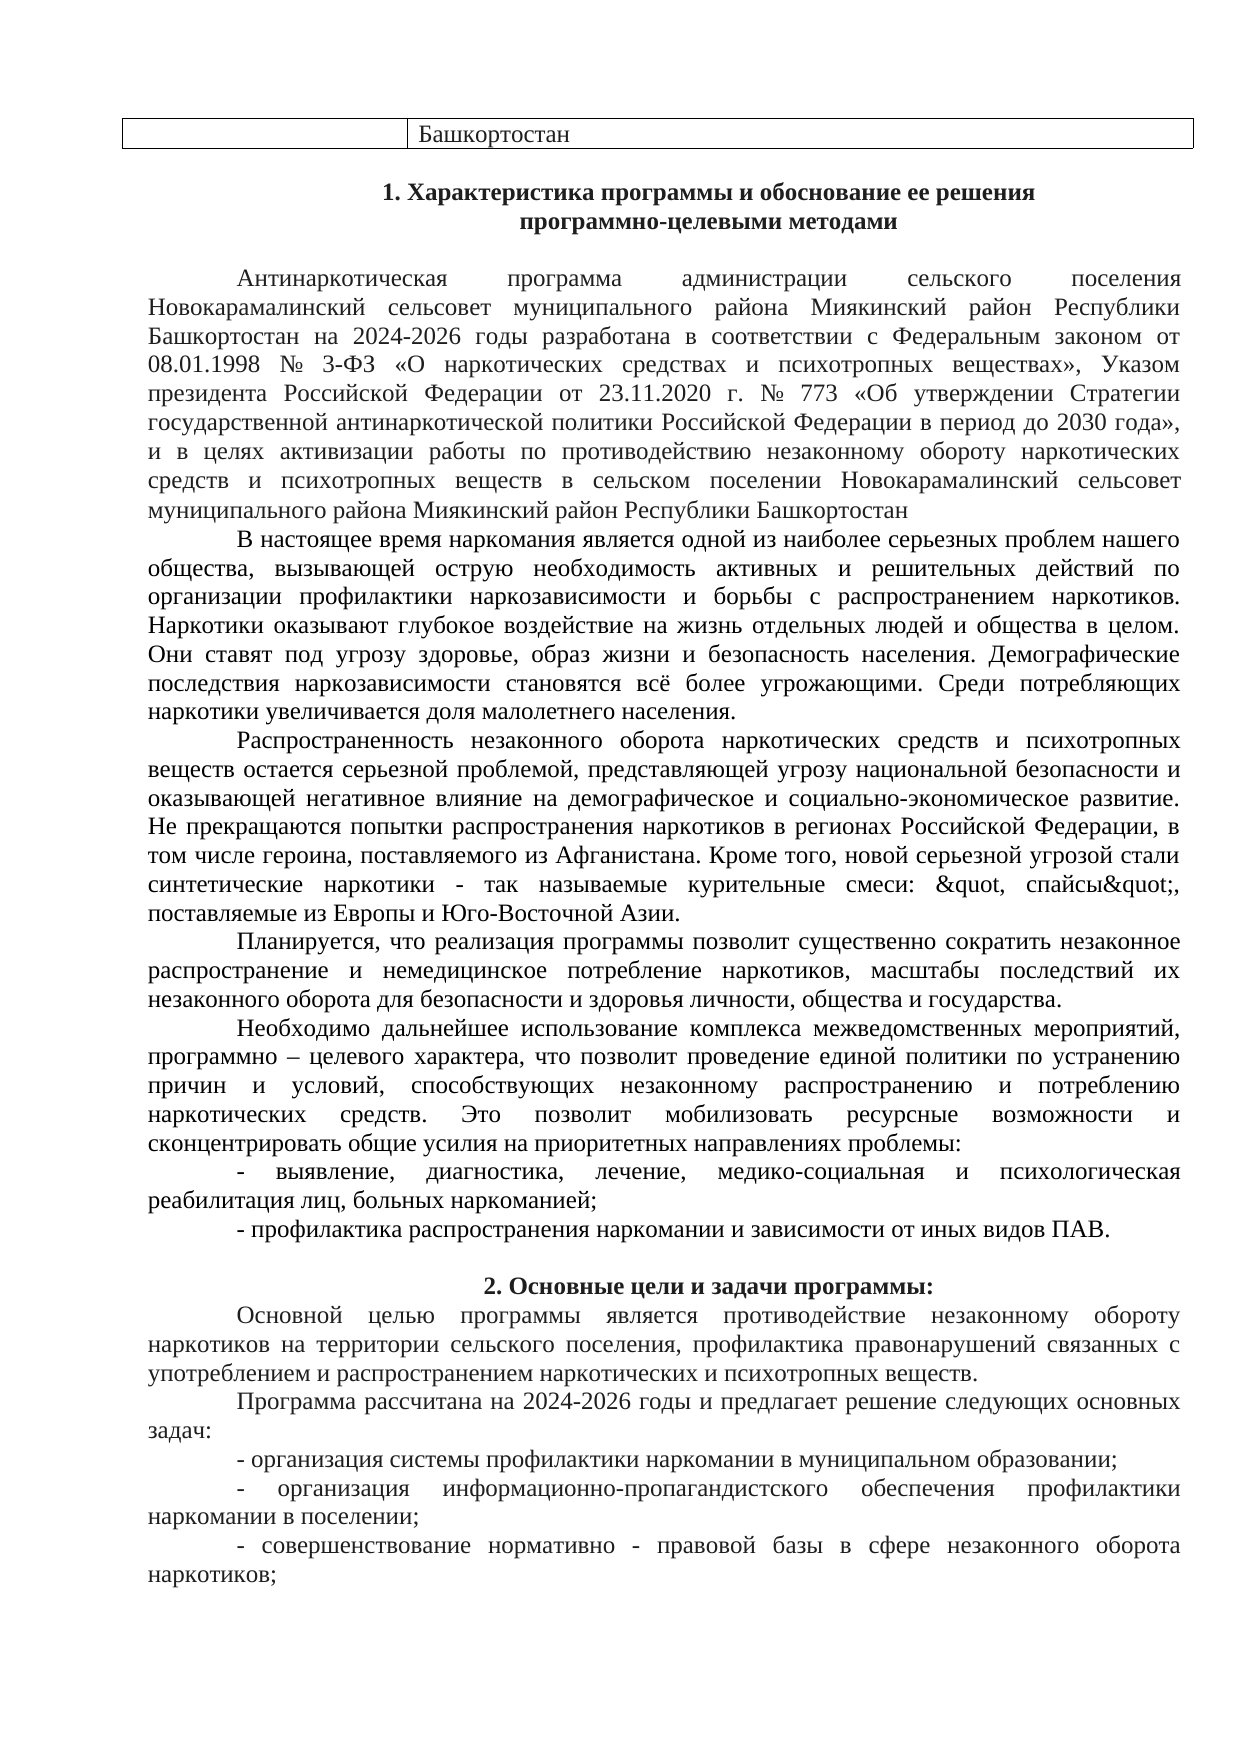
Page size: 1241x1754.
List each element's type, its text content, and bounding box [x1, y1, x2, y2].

text - организация системы профилактики наркомании в муниципальном образовании; [148, 1444, 1181, 1473]
text Антинаркотическая программа администрации сельского поселения Новокарамалинский сельсовет муниципального района Миякинский район Республики Башкортостан на 2024-2026 годы разработана в соответствии с Федеральным законом от 08.01.1998 № 3-ФЗ «О наркотических средствах и психотропных веществах», Указом президента Российской Федерации от 23.11.2020 г. № 773 «Об утверждении Стратегии государственной антинаркотической политики Российской Федерации в период до 2030 года», и в целях активизации работы по противодействию незаконному обороту наркотических средств и психотропных веществ в сельском поселении Новокарамалинский сельсовет муниципального района Миякинский район Республики Башкортостан [148, 263, 1181, 524]
text 1. Характеристика программы и обоснование ее решения [148, 177, 1181, 206]
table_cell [408, 119, 1193, 148]
text - организация информационно-пропагандистского обеспечения профилактики наркомании в поселении; [148, 1473, 1181, 1530]
text Необходимо дальнейшее использование комплекса межведомственных мероприятий, программно – целевого характера, что позволит проведение единой политики по устранению причин и условий, способствующих незаконному распространению и потреблению наркотических средств. Это позволит мобилизовать ресурсные возможности и сконцентрировать общие усилия на приоритетных направлениях проблемы: [148, 1013, 1181, 1156]
text программно-целевыми методами [148, 206, 1181, 234]
text Распространенность незаконного оборота наркотических средств и психотропных веществ остается серьезной проблемой, представляющей угрозу национальной безопасности и оказывающей негативное влияние на демографическое и социально-экономическое развитие. Не прекращаются попытки распространения наркотиков в регионах Российской Федерации, в том числе героина, поставляемого из Афганистана. Кроме того, новой серьезной угрозой стали синтетические наркотики - так называемые курительные смеси: &quot, спайсы&quot;, поставляемые из Европы и Юго-Восточной Азии. [148, 725, 1181, 926]
text Программа рассчитана на 2024-2026 годы и предлагает решение следующих основных задач: [148, 1386, 1181, 1444]
text - профилактика распространения наркомании и зависимости от иных видов ПАВ. [148, 1214, 1181, 1243]
text Планируется, что реализация программы позволит существенно сократить незаконное распространение и немедицинское потребление наркотиков, масштабы последствий их незаконного оборота для безопасности и здоровья личности, общества и государства. [148, 926, 1181, 1013]
text В настоящее время наркомания является одной из наиболее серьезных проблем нашего общества, вызывающей острую необходимость активных и решительных действий по организации профилактики наркозависимости и борьбы с распространением наркотиков. Наркотики оказывают глубокое воздействие на жизнь отдельных людей и общества в целом. Они ставят под угрозу здоровье, образ жизни и безопасность населения. Демографические последствия наркозависимости становятся всё более угрожающими. Среди потребляющих наркотики увеличивается доля малолетнего населения. [148, 524, 1181, 725]
text - выявление, диагностика, лечение, медико-социальная и психологическая реабилитация лиц, больных наркоманией; [148, 1156, 1181, 1214]
text - совершенствование нормативно - правовой базы в сфере незаконного оборота наркотиков; [148, 1530, 1181, 1588]
text 2. Основные цели и задачи программы: [148, 1271, 1181, 1300]
text Основной целью программы является противодействие незаконному обороту наркотиков на территории сельского поселения, профилактика правонарушений связанных с употреблением и распространением наркотических и психотропных веществ. [148, 1300, 1181, 1386]
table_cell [123, 119, 407, 148]
